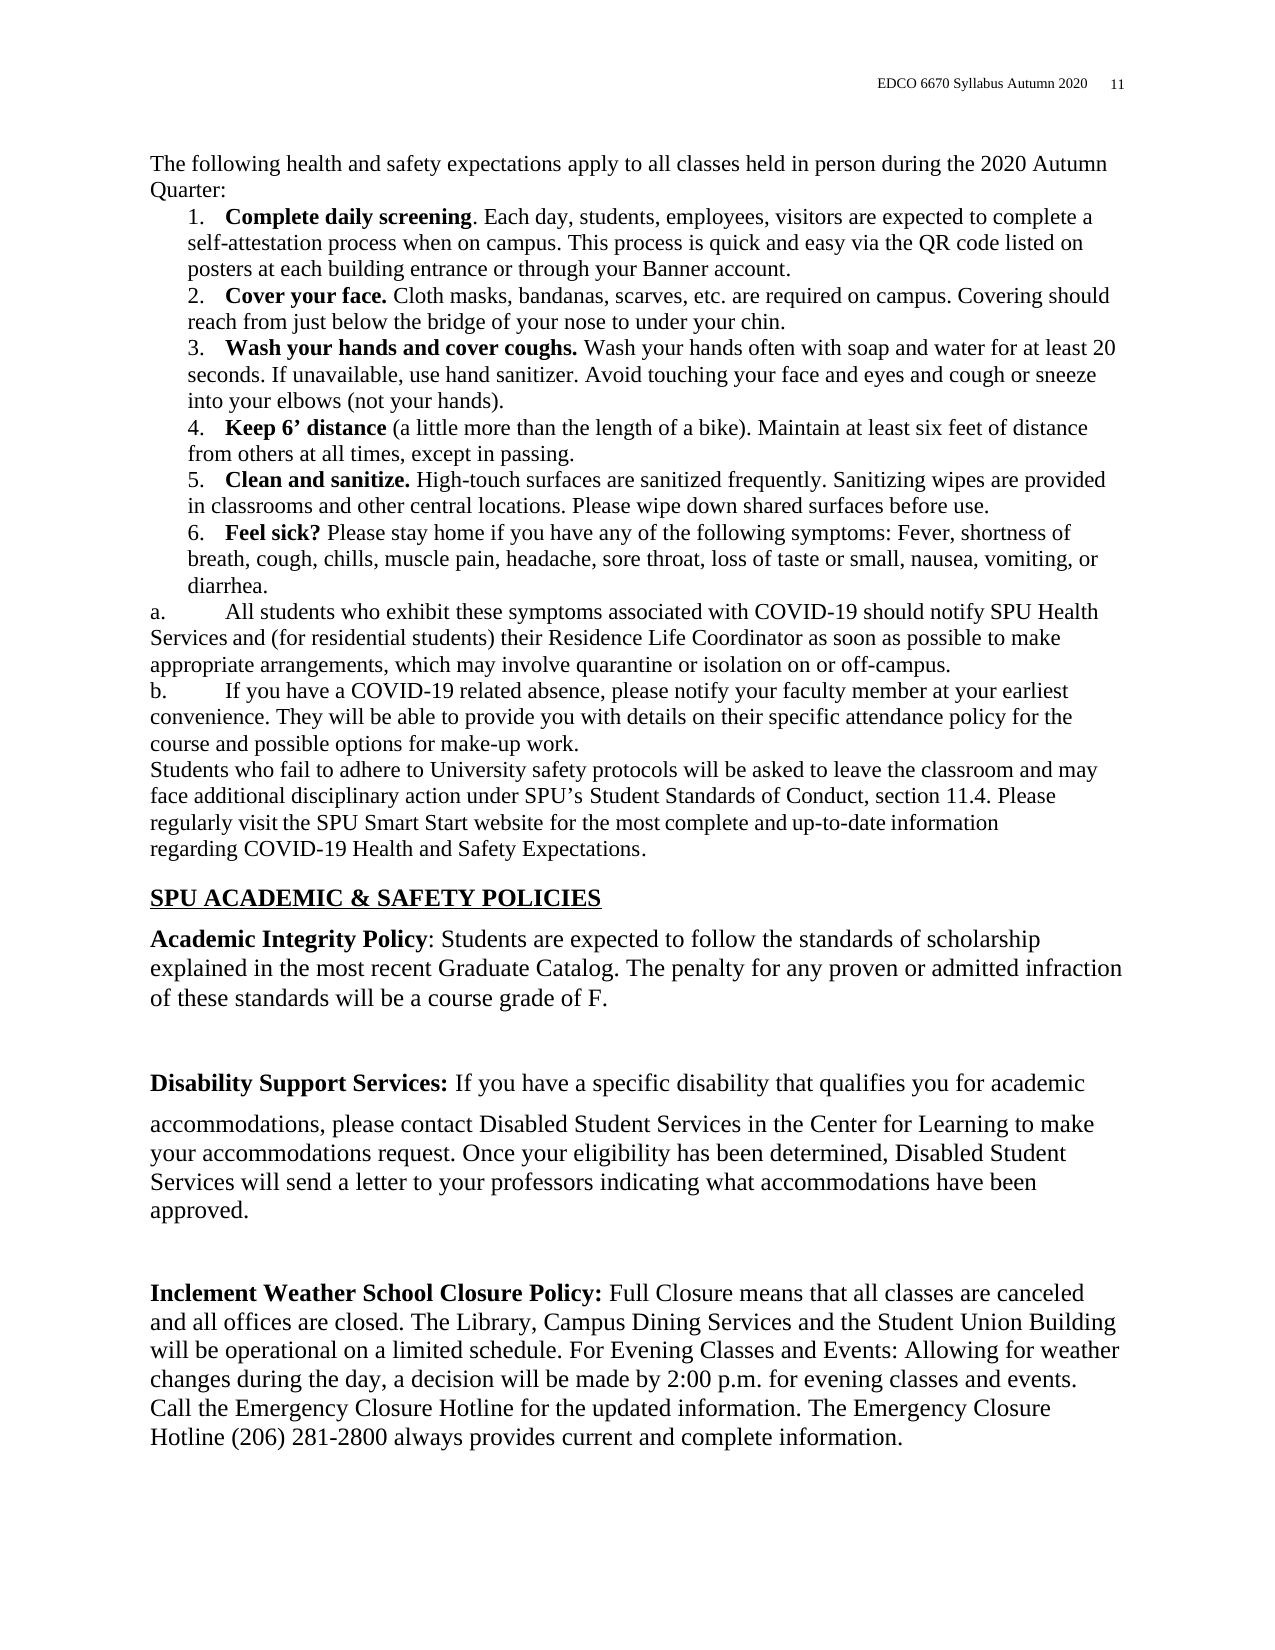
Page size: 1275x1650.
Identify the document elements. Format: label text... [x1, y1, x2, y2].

list Complete daily screening. Each day, students, employees, visitors are expected to complete a self-attestation process when on campus. This process is quick and easy via the QR code listed on posters at each building entrance or through your Banner account. [791, 203, 1125, 282]
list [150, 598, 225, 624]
list Complete daily screening. Each day, students, employees, visitors are expected to complete a self-attestation process when on campus. This process is quick and easy via the QR code listed on posters at each building entrance or through your Banner account. [187, 203, 484, 265]
text accommodations, please contact Disabled Student Services in the Center for Learning to make your accommodations request. Once your eligibility has been determined, Disabled Student Services will send a letter to your professors indicating what accommodations have been approved. [150, 1109, 1125, 1224]
list Feel sick? Please stay home if you have any of the following symptoms: Fever, shortness of breath, cough, chills, muscle pain, headache, sore throat, loss of taste or small, nausea, vomiting, or diarrhea. [187, 519, 1125, 598]
text Inclement Weather School Closure Policy: Full Closure means that all classes are canceled and all offices are closed. The Library, Campus Dining Services and the Student Union Building will be operational on a limited schedule. For Evening Classes and Events: Allowing for weather changes during the day, a decision will be made by 2:00 p.m. for evening classes and events. Call the Emergency Closure Hotline for the updated information. The Emergency Closure Hotline (206) 281-2800 always provides current and complete information. [150, 1278, 1125, 1450]
list Cover your face. Cloth masks, bandanas, scarves, etc. are required on campus. Covering should reach from just below the bridge of your nose to under your chin. [187, 282, 1125, 334]
list Wash your hands and cover coughs. Wash your hands often with soap and water for at least 20 seconds. If unavailable, use hand sanitizer. Avoid touching your face and eyes and cough or sneeze into your elbows (not your hands). [187, 334, 1125, 413]
text SPU ACADEMIC & SAFETY POLICIES [150, 883, 1125, 912]
text Academic Integrity Policy: Students are expected to follow the standards of scholarship explained in the most recent Graduate Catalog. The penalty for any proven or admitted infraction of these standards will be a course grade of F. [150, 924, 1125, 1012]
text The following health and safety expectations apply to all classes held in person during the 2020 Autumn Quarter: [150, 150, 1125, 203]
list Keep 6’ distance (a little more than the length of a bike). Maintain at least six feet of distance from others at all times, except in passing. [187, 413, 1125, 466]
list If you have a COVID-19 related absence, please notify your faculty member at your earliest convenience. They will be able to provide you with details on their specific attendance policy for the course and possible options for make-up work. [150, 677, 1125, 756]
text Students who fail to adhere to University safety protocols will be asked to leave the classroom and may face additional disciplinary action under SPU’s Student Standards of Conduct, section 11.4. Please regularly visit the SPU Smart Start website for the most complete and up-to-date information regarding COVID-19 Health and Safety Expectations. [150, 756, 1125, 862]
text Disability Support Services: If you have a specific disability that qualifies you for academic [150, 1068, 1125, 1097]
list Clean and sanitize. High-touch surfaces are sanitized frequently. Sanitizing wipes are provided in classrooms and other central locations. Please wipe down shared surfaces before use. [187, 466, 1125, 519]
